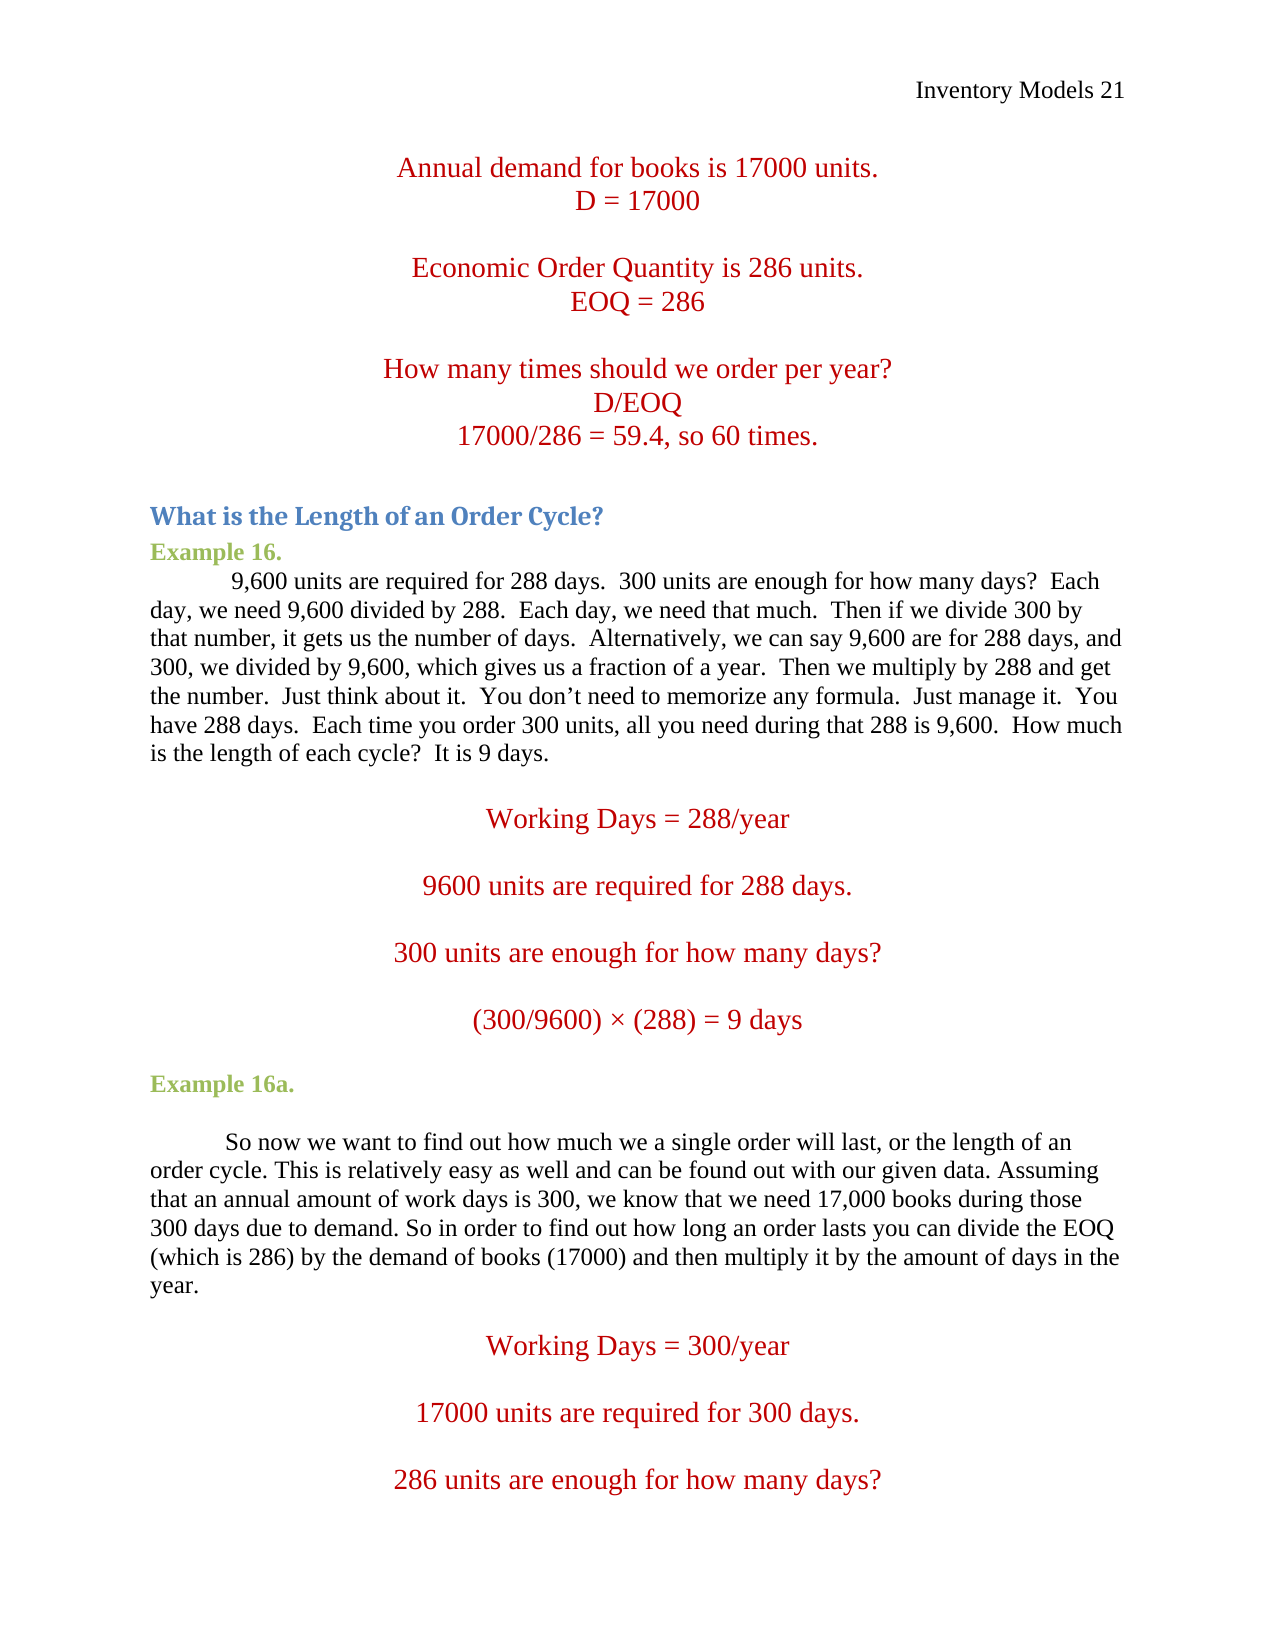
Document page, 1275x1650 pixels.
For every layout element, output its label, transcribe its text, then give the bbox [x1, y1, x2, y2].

text D/EOQ [150, 385, 1125, 418]
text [150, 351, 1125, 385]
text D = 17000 [150, 183, 1125, 217]
text Example 16a. [150, 1069, 1125, 1098]
text So now we want to find out how much we a single order will last, or the length of an order cycle. This is relatively easy as well and can be found out with our given data. Assuming that an annual amount of work days is 300, we know that we need 17,000 books during those 300 days due to demand. So in order to find out how long an order lasts you can divide the EOQ (which is 286) by the demand of books (17000) and then multiply it by the amount of days in the year. [150, 1127, 1125, 1299]
text 17000/286 = 59.4, so 60 times. [150, 418, 1125, 452]
subtitle What is the Length of an Order Cycle? [150, 501, 1125, 533]
text 300 units are enough for how many days? [150, 935, 1125, 968]
text Annual demand for books is 17000 units. [150, 150, 1125, 183]
text EOQ = 286 [150, 284, 1125, 318]
text (300/9600) × (288) = 9 days [150, 1002, 1125, 1036]
text Working Days = 300/year [150, 1328, 1125, 1361]
text Example 16. [150, 537, 1125, 566]
text Working Days = 288/year [150, 801, 1125, 834]
text 17000 units are required for 300 days. [150, 1395, 1125, 1428]
text Economic Order Quantity is 286 units. [150, 251, 1125, 284]
text 9,600 units are required for 288 days. 300 units are enough for how many days? Each day, we need 9,600 divided by 288. Each day, we need that much. Then if we divide 300 by that number, it gets us the number of days. Alternatively, we can say 9,600 are for 288 days, and 300, we divided by 9,600, which gives us a fraction of a year. Then we multiply by 288 and get the number. Just think about it. You don’t need to memorize any formula. Just manage it. You have 288 days. Each time you order 300 units, all you need during that 288 is 9,600. How much is the length of each cycle? It is 9 days. [150, 566, 1125, 767]
text 286 units are enough for how many days? [150, 1462, 1125, 1496]
text 9600 units are required for 288 days. [150, 868, 1125, 901]
